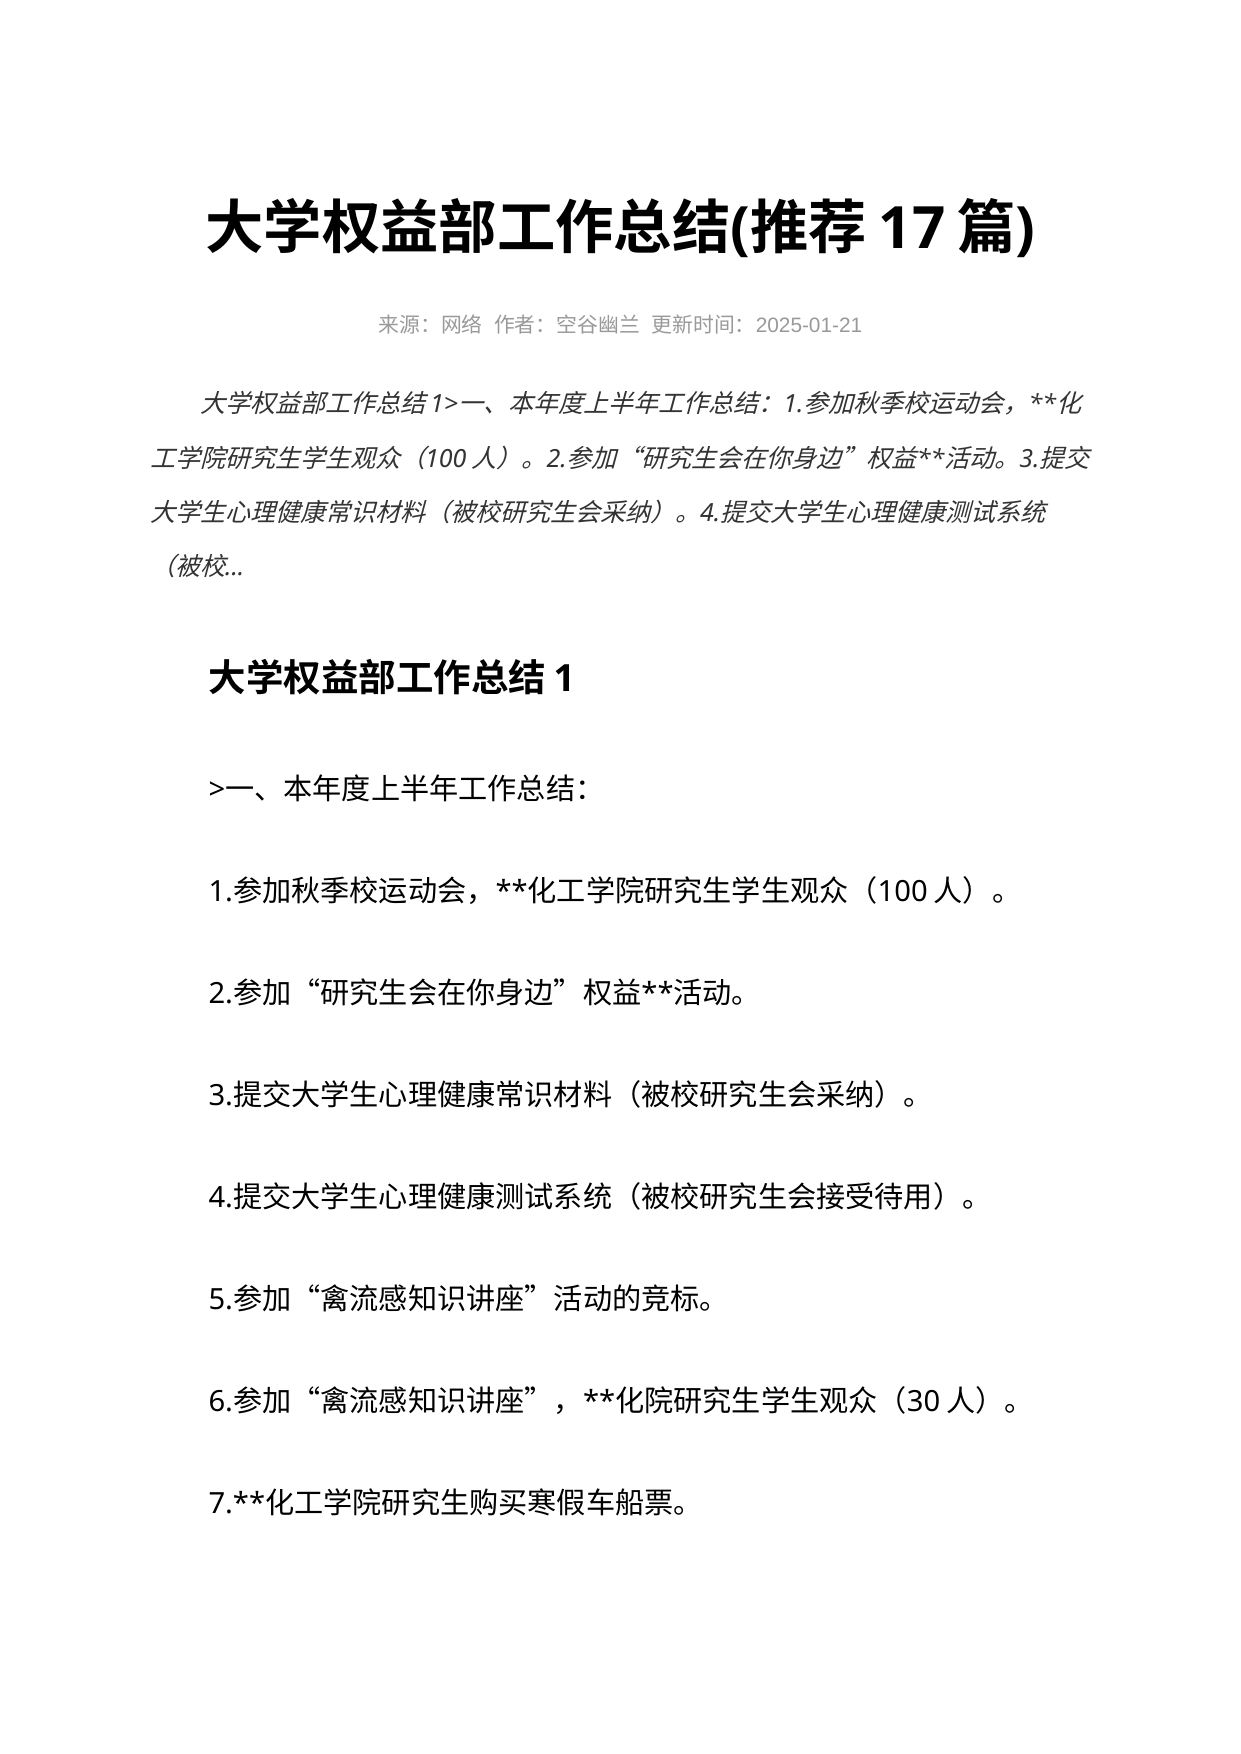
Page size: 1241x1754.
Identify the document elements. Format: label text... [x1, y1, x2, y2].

text 来源：网络 作者：空谷幽兰 更新时间：2025-01-21 [150, 313, 1090, 337]
subtitle 大学权益部工作总结(推荐17篇) [150, 181, 1090, 266]
text 3.提交大学生心理健康常识材料（被校研究生会采纳）。 [150, 1072, 1090, 1114]
text 大学权益部工作总结1 [150, 648, 1090, 703]
text 6.参加“禽流感知识讲座”，**化院研究生学生观众（30人）。 [150, 1378, 1090, 1420]
text 1.参加秋季校运动会，**化工学院研究生学生观众（100人）。 [150, 868, 1090, 910]
text 大学权益部工作总结1>一、本年度上半年工作总结：1.参加秋季校运动会，**化工学院研究生学生观众（100人）。2.参加“研究生会在你身边”权益**活动。3.提交大学生心理健康常识材料（被校研究生会采纳）。4.提交大学生心理健康测试系统（被校... [150, 384, 1090, 583]
text 2.参加“研究生会在你身边”权益**活动。 [150, 970, 1090, 1012]
text 4.提交大学生心理健康测试系统（被校研究生会接受待用）。 [150, 1174, 1090, 1216]
text 5.参加“禽流感知识讲座”活动的竞标。 [150, 1276, 1090, 1318]
text >一、本年度上半年工作总结： [150, 766, 1090, 808]
text 7.**化工学院研究生购买寒假车船票。 [150, 1479, 1090, 1522]
